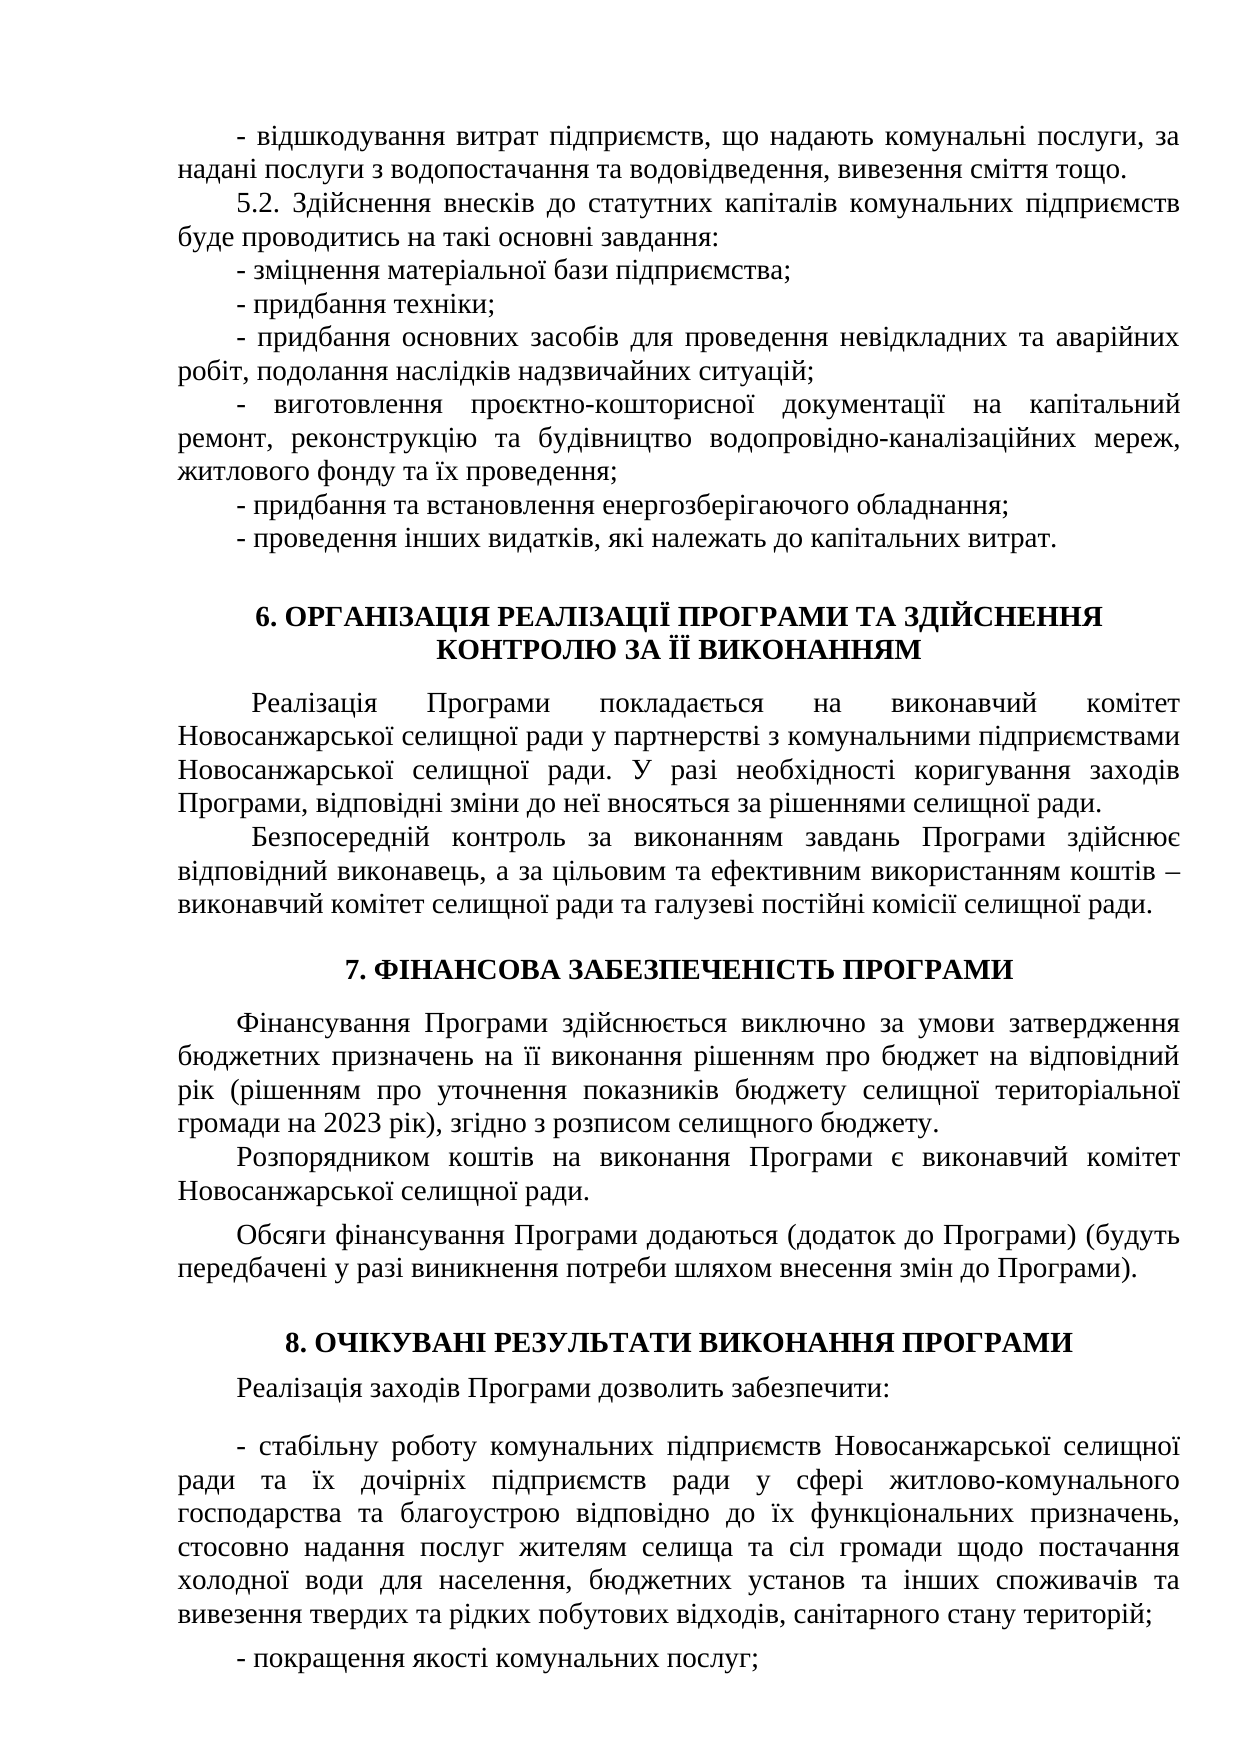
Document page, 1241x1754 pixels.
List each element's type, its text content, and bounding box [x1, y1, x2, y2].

text - відшкодування витрат підприємств, що надають комунальні послуги, за надані послуги з водопостачання та водовідведення, вивезення сміття тощо. [177, 118, 1181, 185]
text 7. ФІНАНСОВА ЗАБЕЗПЕЧЕНІСТЬ ПРОГРАМИ [177, 952, 1181, 986]
text - придбання основних засобів для проведення невідкладних та аварійних робіт, подолання наслідків надзвичайних ситуацій; [177, 319, 1181, 386]
text Безпосередній контроль за виконанням завдань Програми здійснює відповідний виконавець, а за цільовим та ефективним використанням коштів – виконавчий комітет селищної ради та галузеві постійні комісії селищної ради. [177, 819, 1181, 920]
text - зміцнення матеріальної бази підприємства; [177, 252, 1181, 286]
text - придбання та встановлення енергозберігаючого обладнання; [177, 487, 1181, 521]
text - стабільну роботу комунальних підприємств Новосанжарської селищної ради та їх дочірніх підприємств ради у сфері житлово-комунального господарства та благоустрою відповідно до їх функціональних призначень, стосовно надання послуг жителям селища та сіл громади щодо постачання холодної води для населення, бюджетних установ та інших споживачів та вивезення твердих та рідких побутових відходів, санітарного стану територій; [177, 1428, 1181, 1629]
text - покращення якості комунальних послуг; [177, 1640, 1181, 1674]
text 8. ОЧІКУВАНІ РЕЗУЛЬТАТИ ВИКОНАННЯ ПРОГРАМИ [177, 1325, 1181, 1359]
text - виготовлення проєктно-кошторисної документації на капітальний ремонт, реконструкцію та будівництво водопровідно-каналізаційних мереж, житлового фонду та їх проведення; [177, 386, 1181, 487]
text Реалізація заходів Програми дозволить забезпечити: [177, 1370, 1181, 1403]
text Обсяги фінансування Програми додаються (додаток до Програми) (будуть передбачені у разі виникнення потреби шляхом внесення змін до Програми). [177, 1217, 1181, 1284]
text - проведення інших видатків, які належать до капітальних витрат. [177, 521, 1181, 554]
text 6. ОРГАНІЗАЦІЯ РЕАЛІЗАЦІЇ ПРОГРАМИ ТА ЗДІЙСНЕННЯ КОНТРОЛЮ ЗА ЇЇ ВИКОНАННЯМ [177, 599, 1181, 666]
text 5.2. Здійснення внесків до статутних капіталів комунальних підприємств буде проводитись на такі основні завдання: [177, 185, 1181, 252]
text Фінансування Програми здійснюється виключно за умови затвердження бюджетних призначень на її виконання рішенням про бюджет на відповідний рік (рішенням про уточнення показників бюджету селищної територіальної громади на 2023 рік), згідно з розписом селищного бюджету. [177, 1005, 1181, 1139]
text - придбання техніки; [177, 286, 1181, 319]
text Реалізація Програми покладається на виконавчий комітет Новосанжарської селищної ради у партнерстві з комунальними підприємствами Новосанжарської селищної ради. У разі необхідності коригування заходів Програми, відповідні зміни до неї вносяться за рішеннями селищної ради. [177, 685, 1181, 819]
text Розпорядником коштів на виконання Програми є виконавчий комітет Новосанжарської селищної ради. [177, 1139, 1181, 1206]
